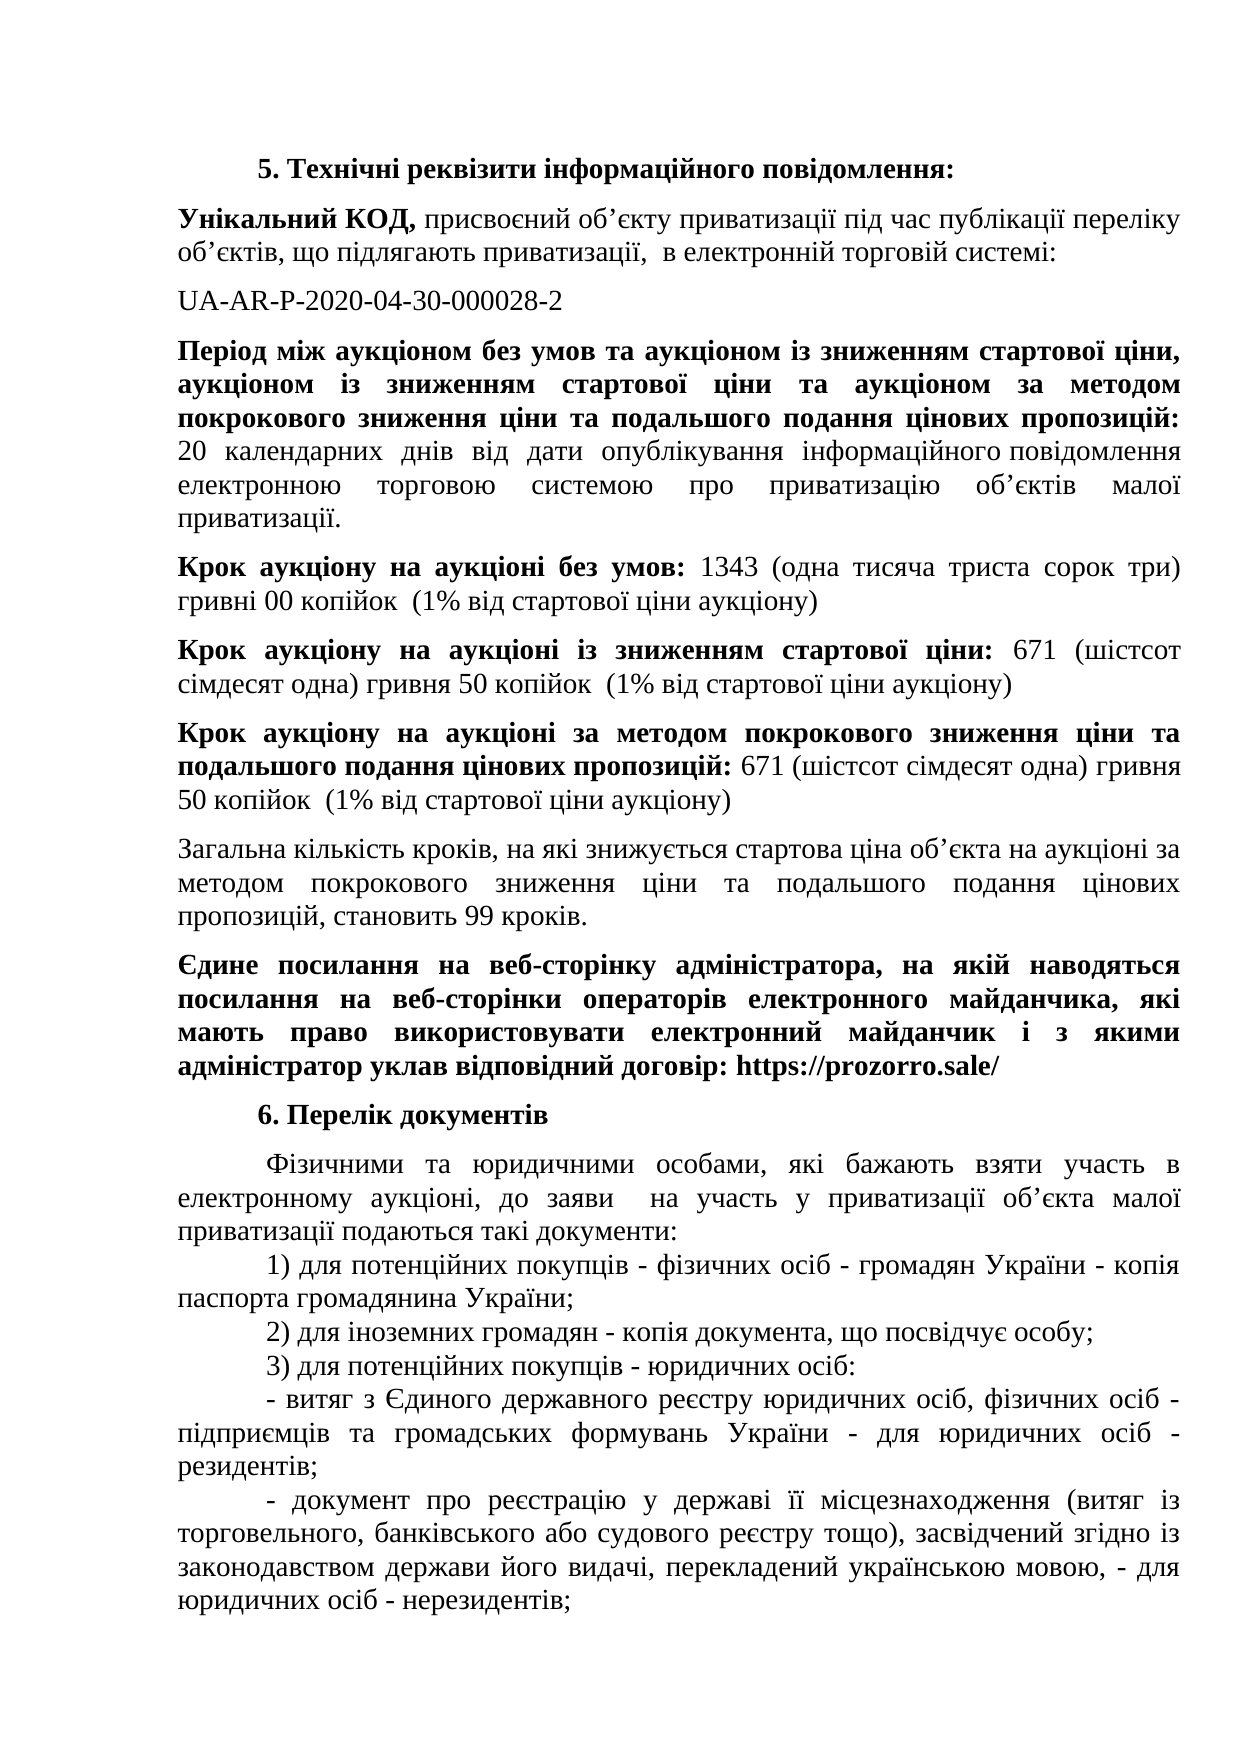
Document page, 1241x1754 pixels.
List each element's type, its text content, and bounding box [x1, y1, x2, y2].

text 5. Технічні реквізити інформаційного повідомлення: [177, 152, 1181, 185]
text Фізичними та юридичними особами, які бажають взяти участь в електронному аукціоні, до заяви на участь у приватизації об’єкта малої приватизації подаються такі документи: [177, 1146, 1181, 1247]
text Загальна кількість кроків, на які знижується стартова ціна об’єкта на аукціоні за методом покрокового зниження ціни та подальшого подання цінових пропозицій, становить 99 кроків. [177, 831, 1181, 932]
text Період між аукціоном без умов та аукціоном із зниженням стартової ціни, аукціоном із зниженням стартової ціни та аукціоном за методом покрокового зниження ціни та подальшого подання цінових пропозицій: 20 календарних днів від дати опублікування інформаційного повідомлення електронною торговою системою про приватизацію об’єктів малої приватизації. [177, 333, 1181, 534]
text 2) для іноземних громадян - копія документа, що посвідчує особу; [177, 1314, 1181, 1348]
text Крок аукціону на аукціоні за методом покрокового зниження ціни та подальшого подання цінових пропозицій: 671 (шістсот сімдесят одна) гривня 50 копійок (1% від стартової ціни аукціону) [177, 715, 1181, 816]
text Єдине посилання на веб-сторінку адміністратора, на якій наводяться посилання на веб-сторінки операторів електронного майданчика, які мають право використовувати електронний майданчик і з якими адміністратор уклав відповідний договір: https://prozorro.sale/ [177, 947, 1181, 1082]
text 1) для потенційних покупців - фізичних осіб - громадян України - копія паспорта громадянина України; [177, 1247, 1181, 1314]
text Крок аукціону на аукціоні без умов: 1343 (одна тисяча триста сорок три) гривні 00 копійок (1% від стартової ціни аукціону) [177, 549, 1181, 617]
text - витяг з Єдиного державного реєстру юридичних осіб, фізичних осіб - підприємців та громадських формувань України - для юридичних осіб - резидентів; [177, 1381, 1181, 1482]
text Крок аукціону на аукціоні із зниженням стартової ціни: 671 (шістсот сімдесят одна) гривня 50 копійок (1% від стартової ціни аукціону) [177, 632, 1181, 699]
text - документ про реєстрацію у державі її місцезнаходження (витяг із торговельного, банківського або судового реєстру тощо), засвідчений згідно із законодавством держави його видачі, перекладений українською мовою, - для юридичних осіб - нерезидентів; [177, 1482, 1181, 1616]
text Унікальний КОД, присвоєний об’єкту приватизації під час публікації переліку об’єктів, що підлягають приватизації, в електронній торговій системі: [177, 201, 1181, 268]
text 3) для потенційних покупців - юридичних осіб: [177, 1348, 1181, 1381]
text 6. Перелік документів [177, 1097, 1181, 1131]
